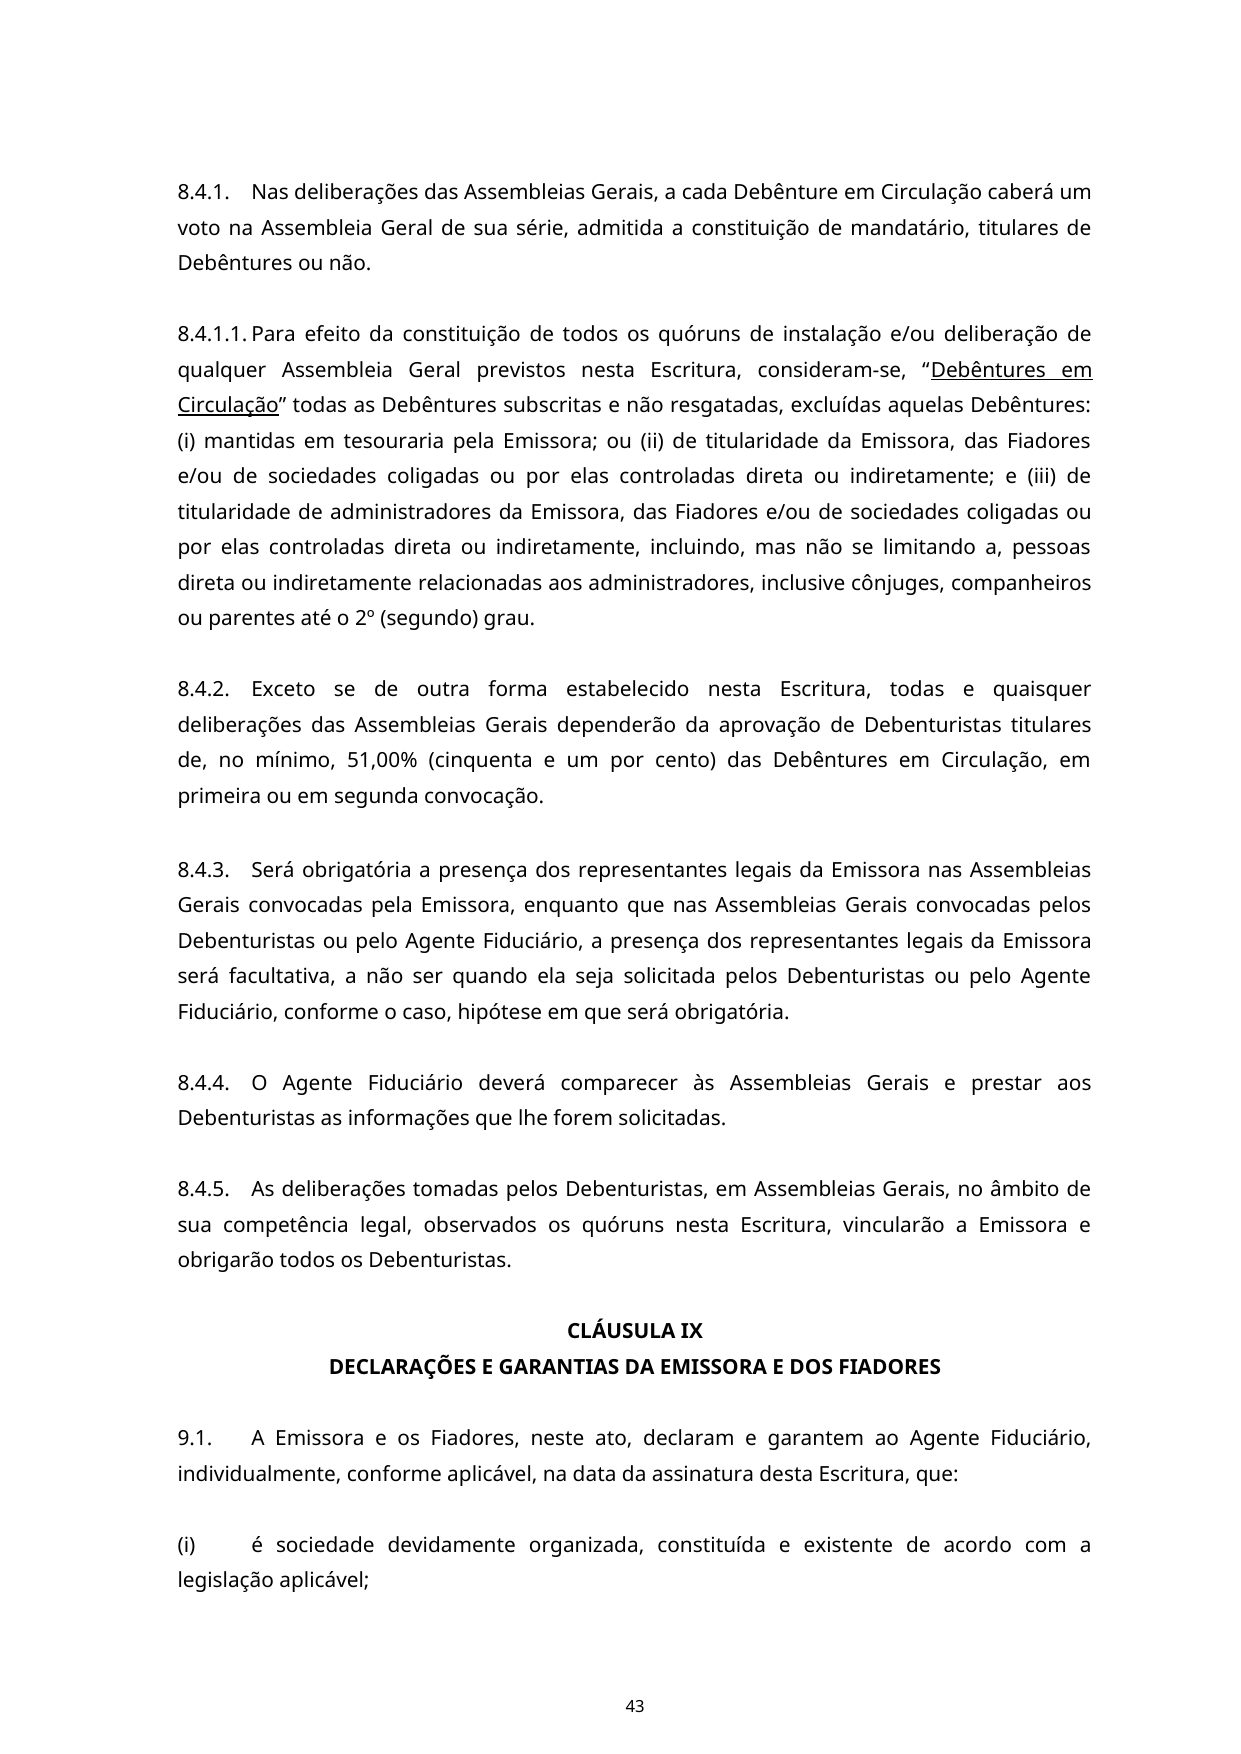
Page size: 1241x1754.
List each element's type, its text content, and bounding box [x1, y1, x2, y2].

list A Emissora e os Fiadores, neste ato, declaram e garantem ao Agente Fiduciário, individualmente, conforme aplicável, na data da assinatura desta Escritura, que: [177, 1423, 1092, 1487]
list Nas deliberações das Assembleias Gerais, a cada Debênture em Circulação caberá um voto na Assembleia Geral de sua série, admitida a constituição de mandatário, titulares de Debêntures ou não. [177, 177, 1092, 277]
list Exceto se de outra forma estabelecido nesta Escritura, todas e quaisquer deliberações das Assembleias Gerais dependerão da aprovação de Debenturistas titulares de, no mínimo, 51,00% (cinquenta e um por cento) das Debêntures em Circulação, em primeira ou em segunda convocação. [177, 674, 1092, 809]
list é sociedade devidamente organizada, constituída e existente de acordo com a legislação aplicável; [177, 1530, 1092, 1594]
list Para efeito da constituição de todos os quóruns de instalação e/ou deliberação de qualquer Assembleia Geral previstos nesta Escritura, consideram-se, “Debêntures em Circulação” todas as Debêntures subscritas e não resgatadas, excluídas aquelas Debêntures: (i) mantidas em tesouraria pela Emissora; ou (ii) de titularidade da Emissora, das Fiadores e/ou de sociedades coligadas ou por elas controladas direta ou indiretamente; e (iii) de titularidade de administradores da Emissora, das Fiadores e/ou de sociedades coligadas ou por elas controladas direta ou indiretamente, incluindo, mas não se limitando a, pessoas direta ou indiretamente relacionadas aos administradores, inclusive cônjuges, companheiros ou parentes até o 2º (segundo) grau. [177, 319, 1092, 632]
list As deliberações tomadas pelos Debenturistas, em Assembleias Gerais, no âmbito de sua competência legal, observados os quóruns nesta Escritura, vincularão a Emissora e obrigarão todos os Debenturistas. [177, 1174, 1092, 1274]
text DECLARAÇÕES E GARANTIAS DA EMISSORA E DOS FIADORES [177, 1352, 1092, 1381]
text CLÁUSULA IX [177, 1317, 1092, 1345]
list Será obrigatória a presença dos representantes legais da Emissora nas Assembleias Gerais convocadas pela Emissora, enquanto que nas Assembleias Gerais convocadas pelos Debenturistas ou pelo Agente Fiduciário, a presença dos representantes legais da Emissora será facultativa, a não ser quando ela seja solicitada pelos Debenturistas ou pelo Agente Fiduciário, conforme o caso, hipótese em que será obrigatória. [177, 855, 1092, 1025]
list O Agente Fiduciário deverá comparecer às Assembleias Gerais e prestar aos Debenturistas as informações que lhe forem solicitadas. [177, 1068, 1092, 1132]
